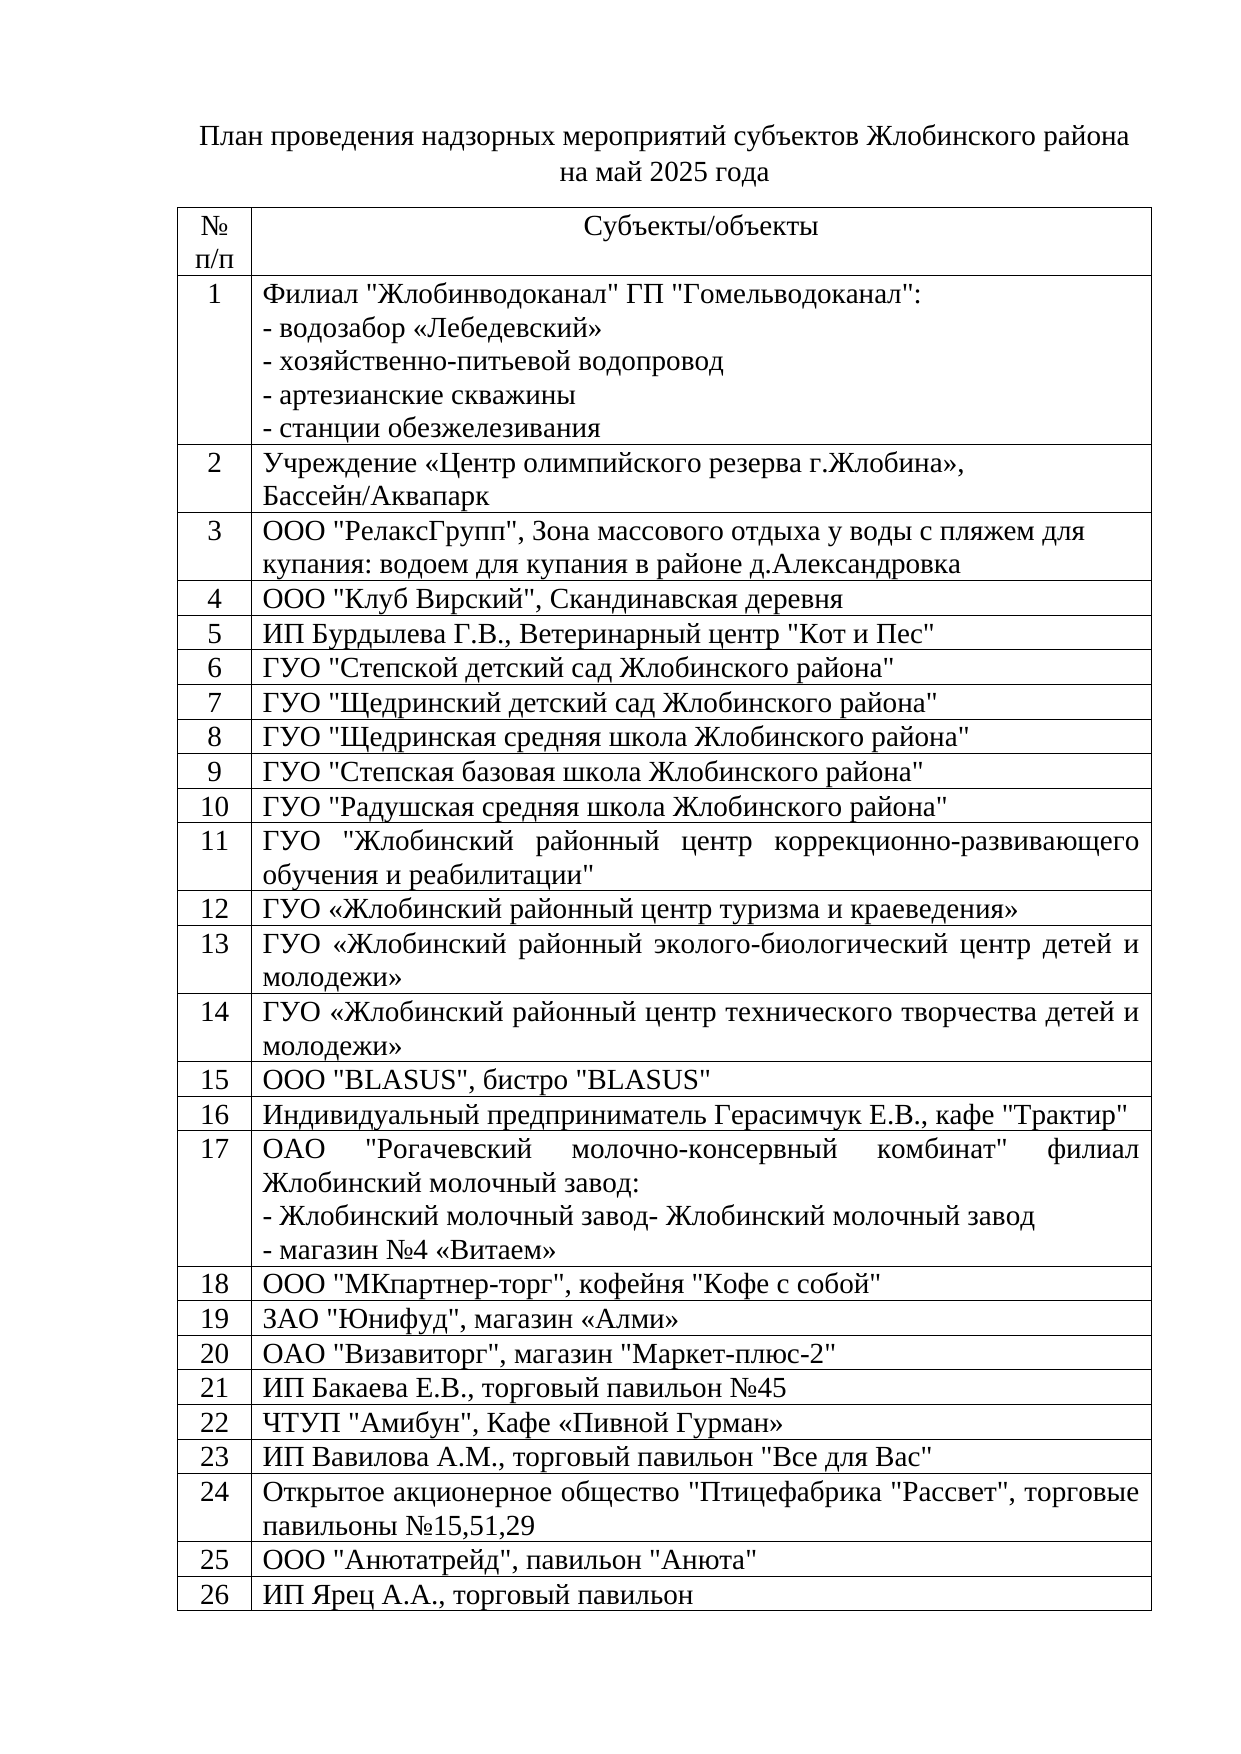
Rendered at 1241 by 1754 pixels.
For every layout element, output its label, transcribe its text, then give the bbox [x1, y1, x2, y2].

table_cell 20 [178, 1336, 251, 1369]
table_cell 22 [178, 1405, 251, 1438]
table_cell 1 [178, 276, 251, 444]
table_header Субъекты/объекты [252, 208, 1151, 275]
table_cell 23 [178, 1440, 251, 1473]
table_cell 5 [178, 616, 251, 649]
table_cell 4 [178, 581, 251, 615]
table_cell 24 [178, 1474, 251, 1541]
table_cell ГУО «Жлобинский районный центр туризма и краеведения» [252, 891, 1151, 925]
text на май 2025 года [177, 154, 1152, 188]
table_cell ЧТУП "Амибун", Кафе «Пивной Гурман» [252, 1405, 1151, 1438]
table_cell ОАО "Рогачевский молочно-консервный комбинат" филиал Жлобинский молочный завод: - Жлобинский молочный завод- Жлобинский молочный завод - магазин №4 «Витаем» [252, 1131, 1151, 1266]
table_cell ГУО "Щедринская средняя школа Жлобинского района" [252, 720, 1151, 753]
table_cell 21 [178, 1370, 251, 1404]
table_cell ООО "BLASUS", бистро "BLASUS" [252, 1062, 1151, 1096]
table_cell Открытое акционерное общество "Птицефабрика "Рассвет", торговые павильоны №15,51,29 [252, 1474, 1151, 1541]
table_cell Филиал "Жлобинводоканал" ГП "Гомельводоканал": - водозабор «Лебедевский» - хозяйственно-питьевой водопровод - артезианские скважины - станции обезжелезивания [252, 276, 1151, 444]
table_cell ГУО "Жлобинский районный центр коррекционно-развивающего обучения и реабилитации" [252, 823, 1151, 890]
table_cell ГУО "Щедринский детский сад Жлобинского района" [252, 685, 1151, 718]
table_cell ЗАО "Юнифуд", магазин «Алми» [252, 1301, 1151, 1335]
table_cell ИП Бакаева Е.В., торговый павильон №45 [252, 1370, 1151, 1404]
table_cell ГУО "Степской детский сад Жлобинского района" [252, 650, 1151, 684]
table_cell 12 [178, 891, 251, 925]
table_cell 2 [178, 445, 251, 512]
table_cell ГУО «Жлобинский районный эколого-биологический центр детей и молодежи» [252, 926, 1151, 993]
table_cell 18 [178, 1267, 251, 1300]
table_header № п/п [178, 208, 251, 275]
table_cell 8 [178, 720, 251, 753]
table_cell 9 [178, 754, 251, 788]
table_cell ООО "Анютатрейд", павильон "Анюта" [252, 1542, 1151, 1576]
table_cell 7 [178, 685, 251, 718]
table_cell ООО "Клуб Вирский", Скандинавская деревня [252, 581, 1151, 615]
table_cell ИП Вавилова А.М., торговый павильон "Все для Вас" [252, 1440, 1151, 1473]
table_cell 17 [178, 1131, 251, 1266]
table_cell ОАО "Визавиторг", магазин "Маркет-плюс-2" [252, 1336, 1151, 1369]
table_cell 11 [178, 823, 251, 890]
table_cell 26 [178, 1577, 251, 1610]
table_cell ИП Ярец А.А., торговый павильон [252, 1577, 1151, 1610]
table_cell 25 [178, 1542, 251, 1576]
table_cell ИП Бурдылева Г.В., Ветеринарный центр "Кот и Пес" [252, 616, 1151, 649]
table_cell ГУО "Радушская средняя школа Жлобинского района" [252, 789, 1151, 822]
table_cell ГУО «Жлобинский районный центр технического творчества детей и молодежи» [252, 994, 1151, 1061]
table_cell 14 [178, 994, 251, 1061]
table_cell Учреждение «Центр олимпийского резерва г.Жлобина», Бассейн/Аквапарк [252, 445, 1151, 512]
table_cell 16 [178, 1097, 251, 1130]
table_cell ГУО "Степская базовая школа Жлобинского района" [252, 754, 1151, 788]
table_cell ООО "РелаксГрупп", Зона массового отдыха у воды с пляжем для купания: водоем для купания в районе д.Александровка [252, 513, 1151, 580]
table_cell 13 [178, 926, 251, 993]
table_cell ООО "МКпартнер-торг", кофейня "Кофе с собой" [252, 1267, 1151, 1300]
text План проведения надзорных мероприятий субъектов Жлобинского района [177, 118, 1152, 152]
table_cell 6 [178, 650, 251, 684]
table_cell 15 [178, 1062, 251, 1096]
table_cell 10 [178, 789, 251, 822]
table_cell Индивидуальный предприниматель Герасимчук Е.В., кафе "Трактир" [252, 1097, 1151, 1130]
table_cell 3 [178, 513, 251, 580]
table_cell 19 [178, 1301, 251, 1335]
